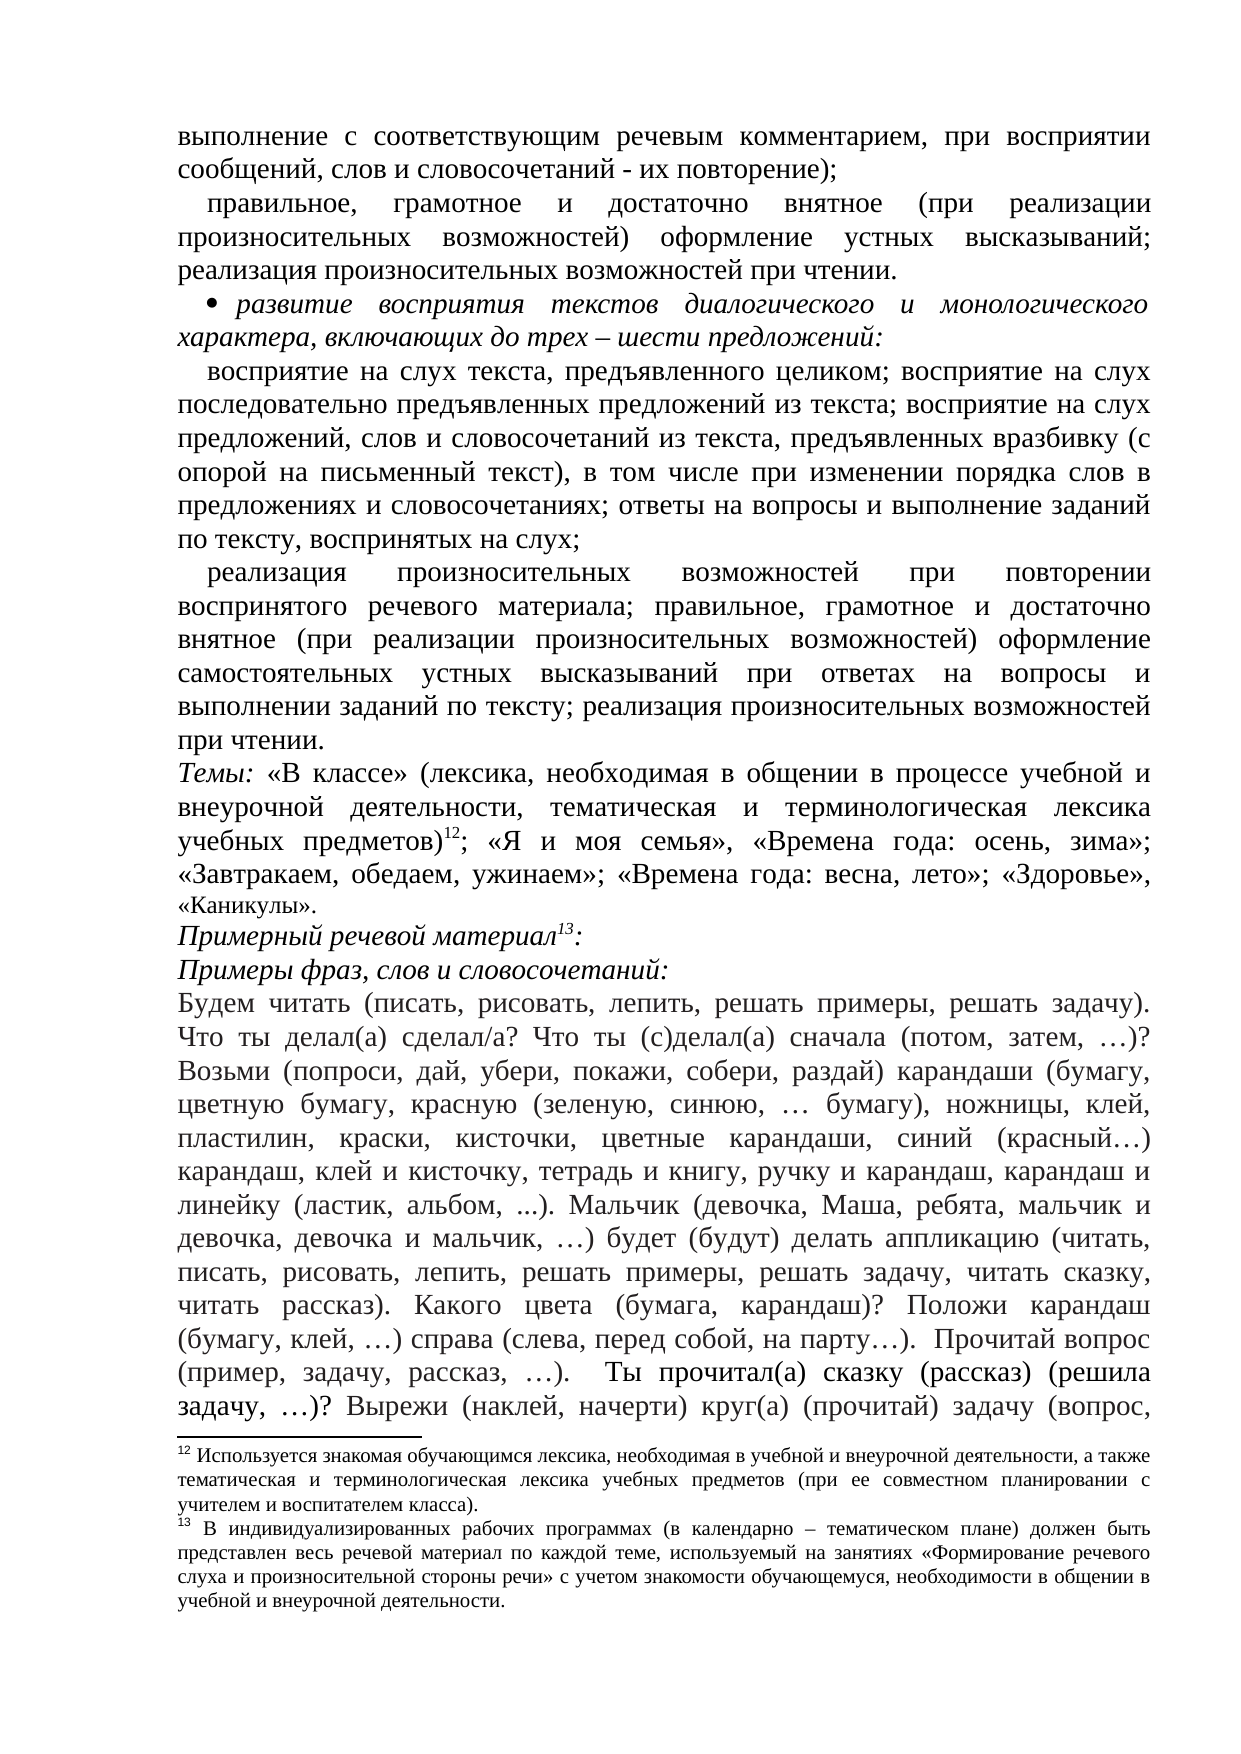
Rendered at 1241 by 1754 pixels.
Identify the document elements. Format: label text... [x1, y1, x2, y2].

text Темы: «В классе» (лексика, необходимая в общении в процессе учебной и внеурочной деятельности, тематическая и терминологическая лексика учебных предметов); «Я и моя семья», «Времена года: осень, зима»; «Завтракаем, обедаем, ужинаем»; «Времена года: весна, лето»; «Здоровье», «Каникулы». [177, 756, 1152, 918]
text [177, 986, 1152, 1422]
list развитие восприятия текстов диалогического и монологического характера, включающих до трех – шести предложений: [177, 286, 1152, 353]
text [177, 118, 1152, 185]
text восприятие на слух текста, предъявленного целиком; восприятие на слух последовательно предъявленных предложений из текста; восприятие на слух предложений, слов и словосочетаний из текста, предъявленных вразбивку (с опорой на письменный текст), в том числе при изменении порядка слов в предложениях и словосочетаниях; ответы на вопросы и выполнение заданий по тексту, воспринятых на слух; [177, 353, 1152, 554]
text Примерный речевой материал: [177, 918, 1152, 952]
text Примеры фраз, слов и словосочетаний: [177, 952, 1152, 986]
text правильное, грамотное и достаточно внятное (при реализации произносительных возможностей) оформление устных высказываний; реализация произносительных возможностей при чтении. [177, 185, 1152, 286]
text реализация произносительных возможностей при повторении воспринятого речевого материала; правильное, грамотное и достаточно внятное (при реализации произносительных возможностей) оформление самостоятельных устных высказываний при ответах на вопросы и выполнении заданий по тексту; реализация произносительных возможностей при чтении. [177, 554, 1152, 756]
